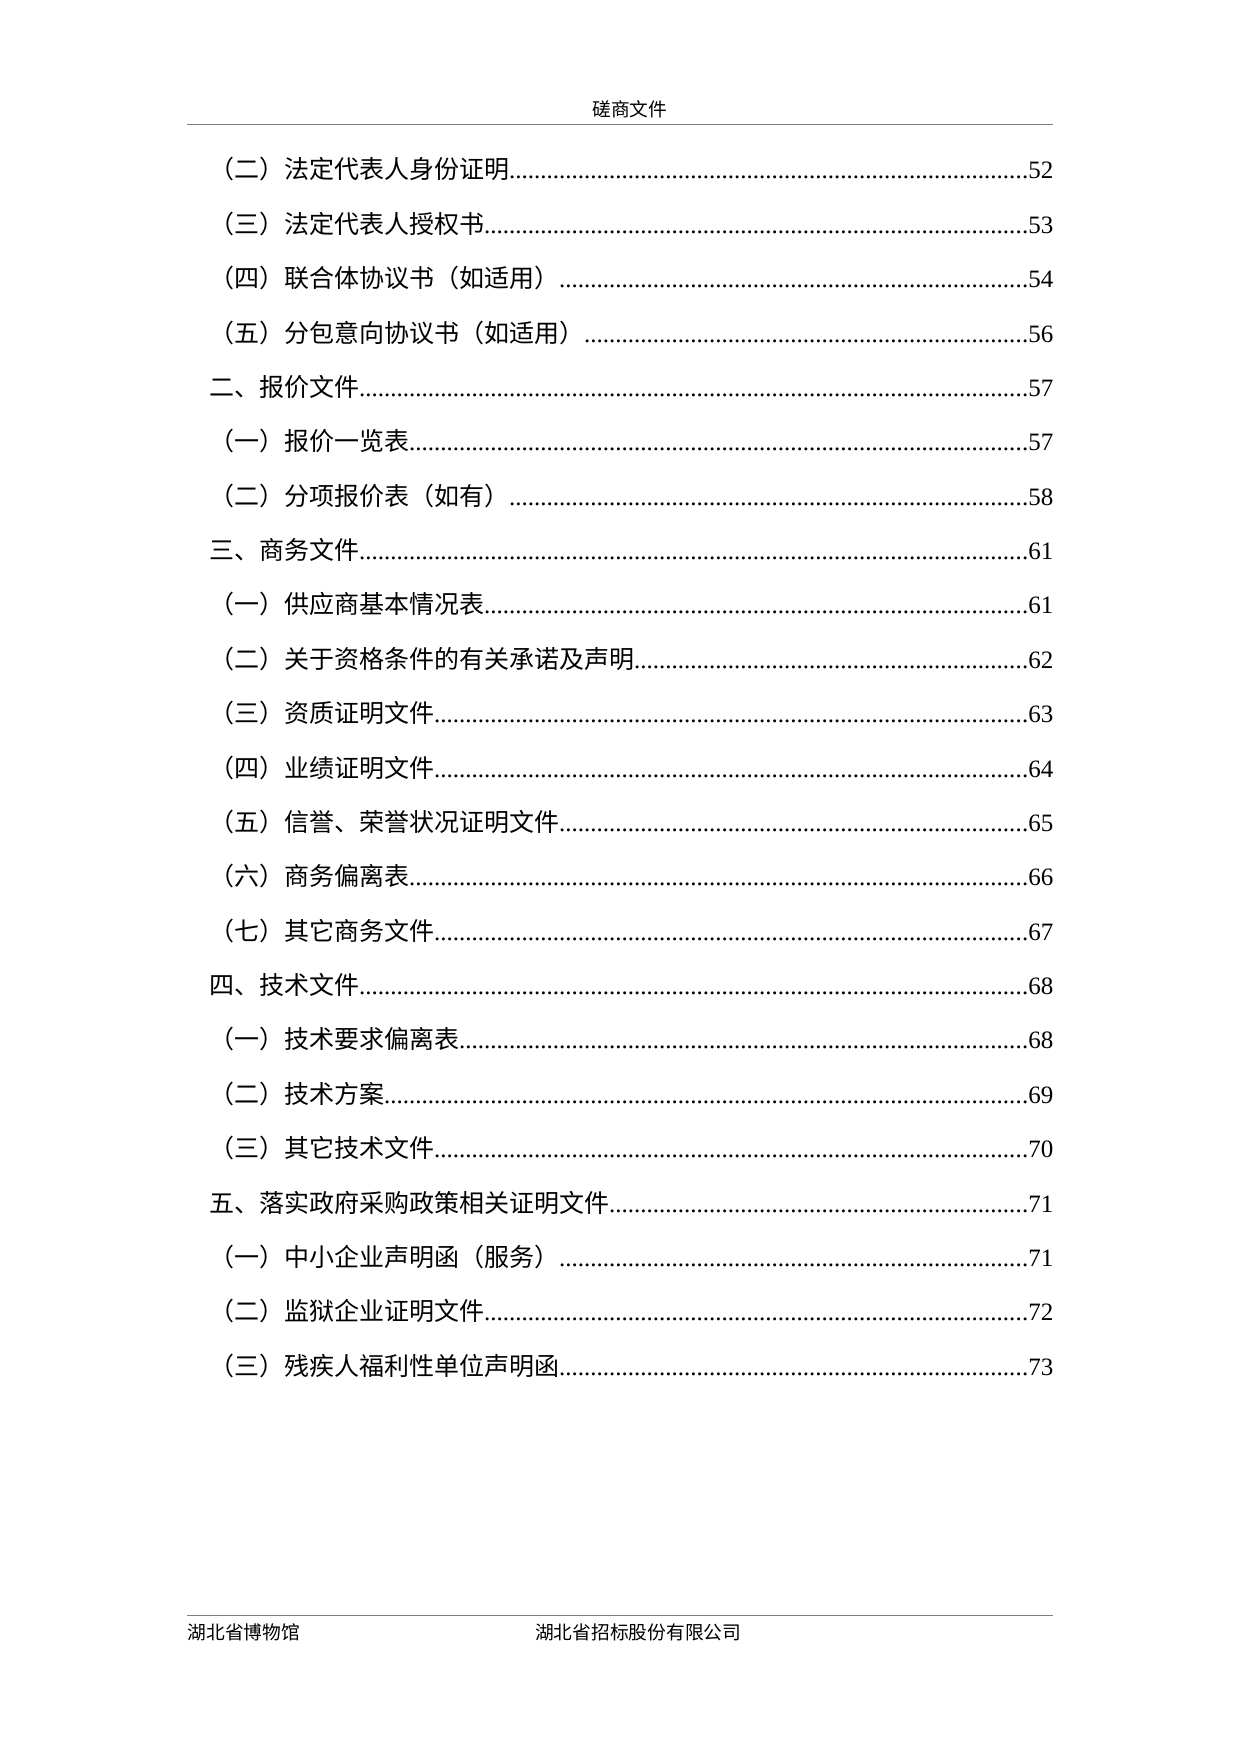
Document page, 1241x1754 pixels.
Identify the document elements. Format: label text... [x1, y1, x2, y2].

text （五）信誉、荣誉状况证明文件 65 [209, 802, 1053, 839]
text 四、技术文件 68 [209, 966, 1053, 1002]
text （一）供应商基本情况表 61 [209, 585, 1053, 621]
text （二）法定代表人身份证明 52 [209, 150, 1053, 186]
text 五、落实政府采购政策相关证明文件 71 [209, 1183, 1053, 1219]
text （二）关于资格条件的有关承诺及声明 62 [209, 639, 1053, 676]
text （二）分项报价表（如有） 58 [209, 476, 1053, 512]
text 二、报价文件 57 [209, 367, 1053, 404]
text （二）监狱企业证明文件 72 [209, 1292, 1053, 1328]
text （五）分包意向协议书（如适用） 56 [209, 313, 1053, 349]
text （四）联合体协议书（如适用） 54 [209, 259, 1053, 295]
text （六）商务偏离表 66 [209, 857, 1053, 893]
text （三）资质证明文件 63 [209, 694, 1053, 730]
text （一）技术要求偏离表 68 [209, 1020, 1053, 1056]
text 三、商务文件 61 [209, 531, 1053, 567]
text （三）其它技术文件 70 [209, 1129, 1053, 1165]
text （二）技术方案 69 [209, 1074, 1053, 1111]
text （一）中小企业声明函（服务） 71 [209, 1237, 1053, 1274]
text （一）报价一览表 57 [209, 422, 1053, 458]
text （七）其它商务文件 67 [209, 911, 1053, 947]
text （四）业绩证明文件 64 [209, 748, 1053, 784]
text （三）法定代表人授权书 53 [209, 204, 1053, 241]
text （三）残疾人福利性单位声明函 73 [209, 1346, 1053, 1382]
